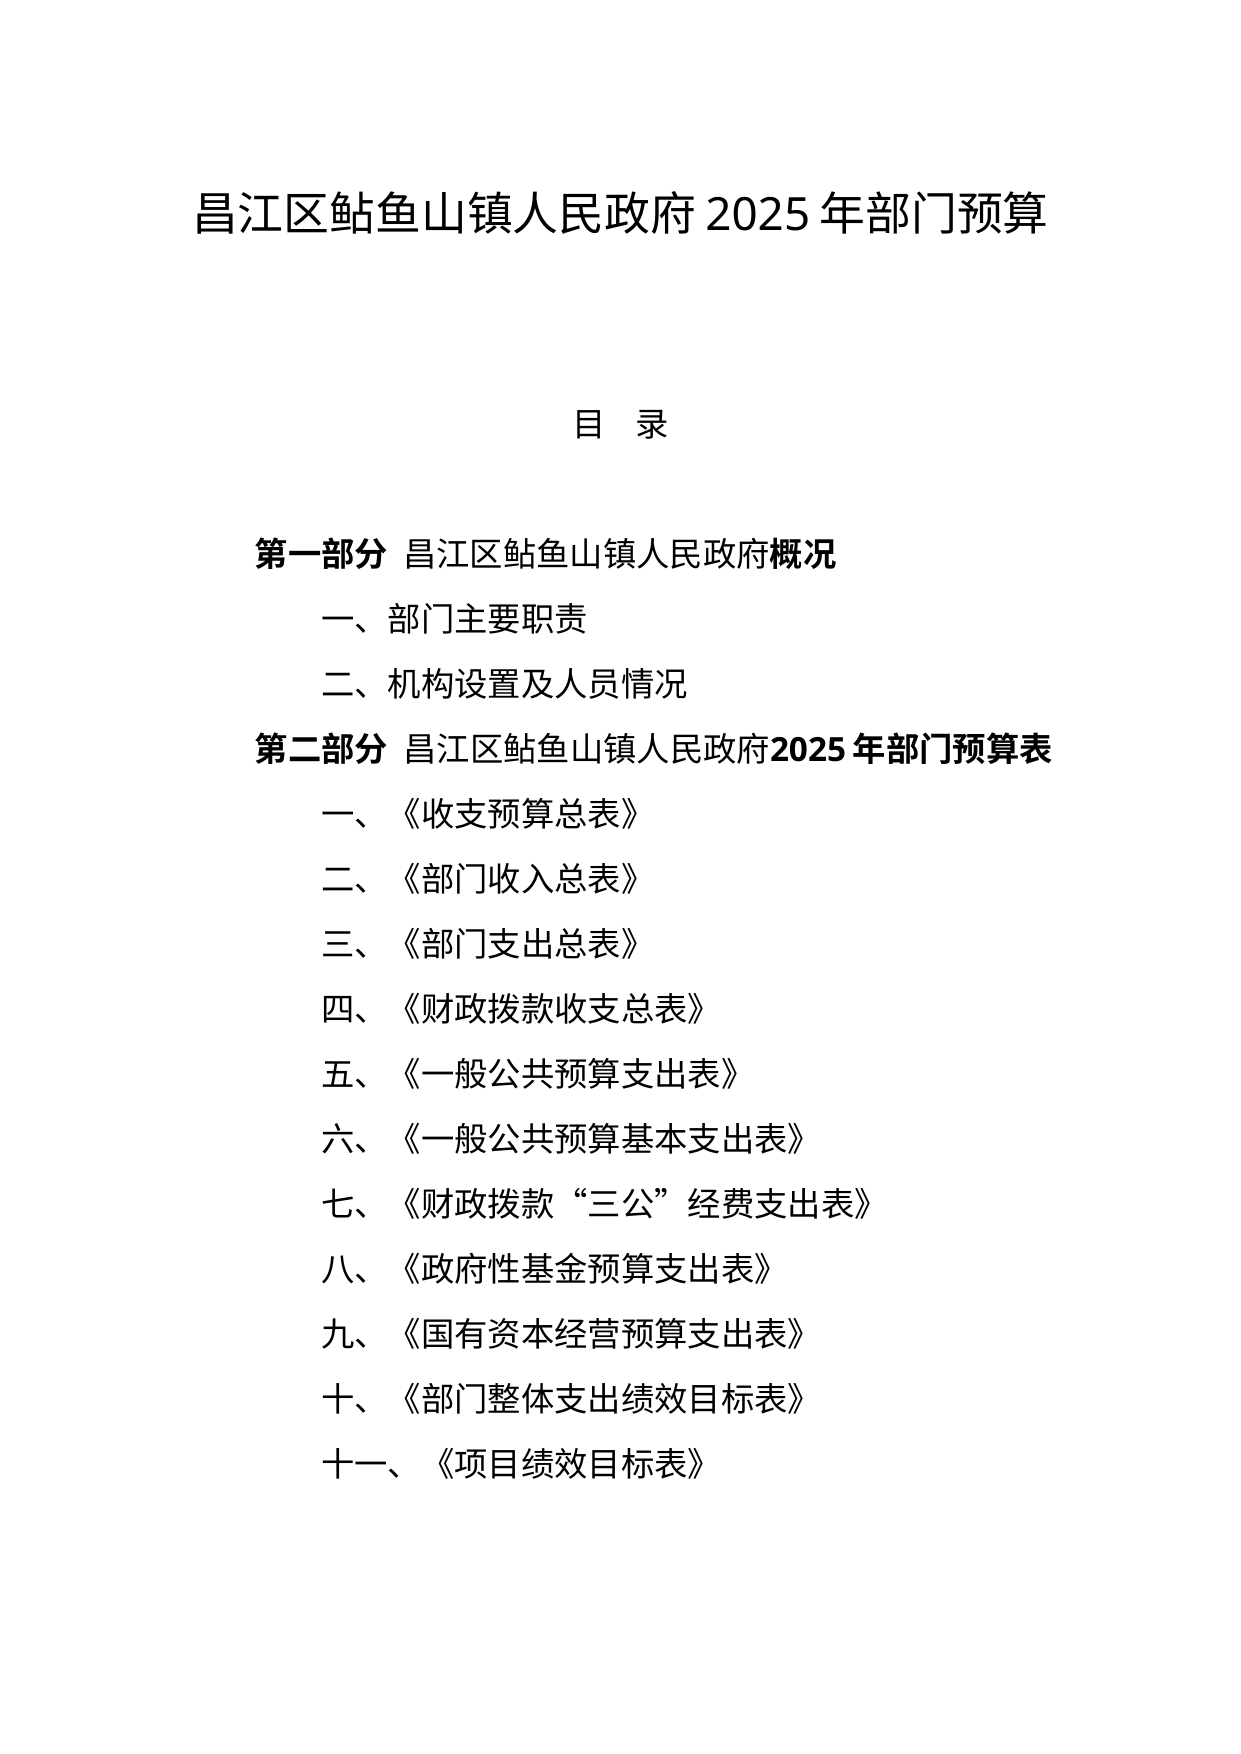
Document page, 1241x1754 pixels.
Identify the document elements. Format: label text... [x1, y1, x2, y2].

text 第一部分 昌江区鲇鱼山镇人民政府概况 [187, 519, 1053, 584]
text 九、《国有资本经营预算支出表》 [187, 1299, 1053, 1364]
text 十、《部门整体支出绩效目标表》 [187, 1364, 1053, 1429]
text 二、机构设置及人员情况 [187, 649, 1053, 714]
text 二、《部门收入总表》 [187, 844, 1053, 909]
text 第二部分 昌江区鲇鱼山镇人民政府2025年部门预算表 [187, 714, 1053, 779]
text 六、《一般公共预算基本支出表》 [187, 1104, 1053, 1169]
text 八、《政府性基金预算支出表》 [187, 1234, 1053, 1299]
text 五、《一般公共预算支出表》 [187, 1039, 1053, 1104]
text 十一、《项目绩效目标表》 [187, 1429, 1053, 1494]
text 一、《收支预算总表》 [187, 779, 1053, 844]
text 一、部门主要职责 [187, 584, 1053, 649]
text 昌江区鲇鱼山镇人民政府2025年部门预算 [187, 162, 1053, 259]
text 目 录 [187, 389, 1053, 454]
text 三、《部门支出总表》 [187, 909, 1053, 974]
text 四、《财政拨款收支总表》 [187, 974, 1053, 1039]
text 七、《财政拨款“三公”经费支出表》 [187, 1169, 1053, 1234]
